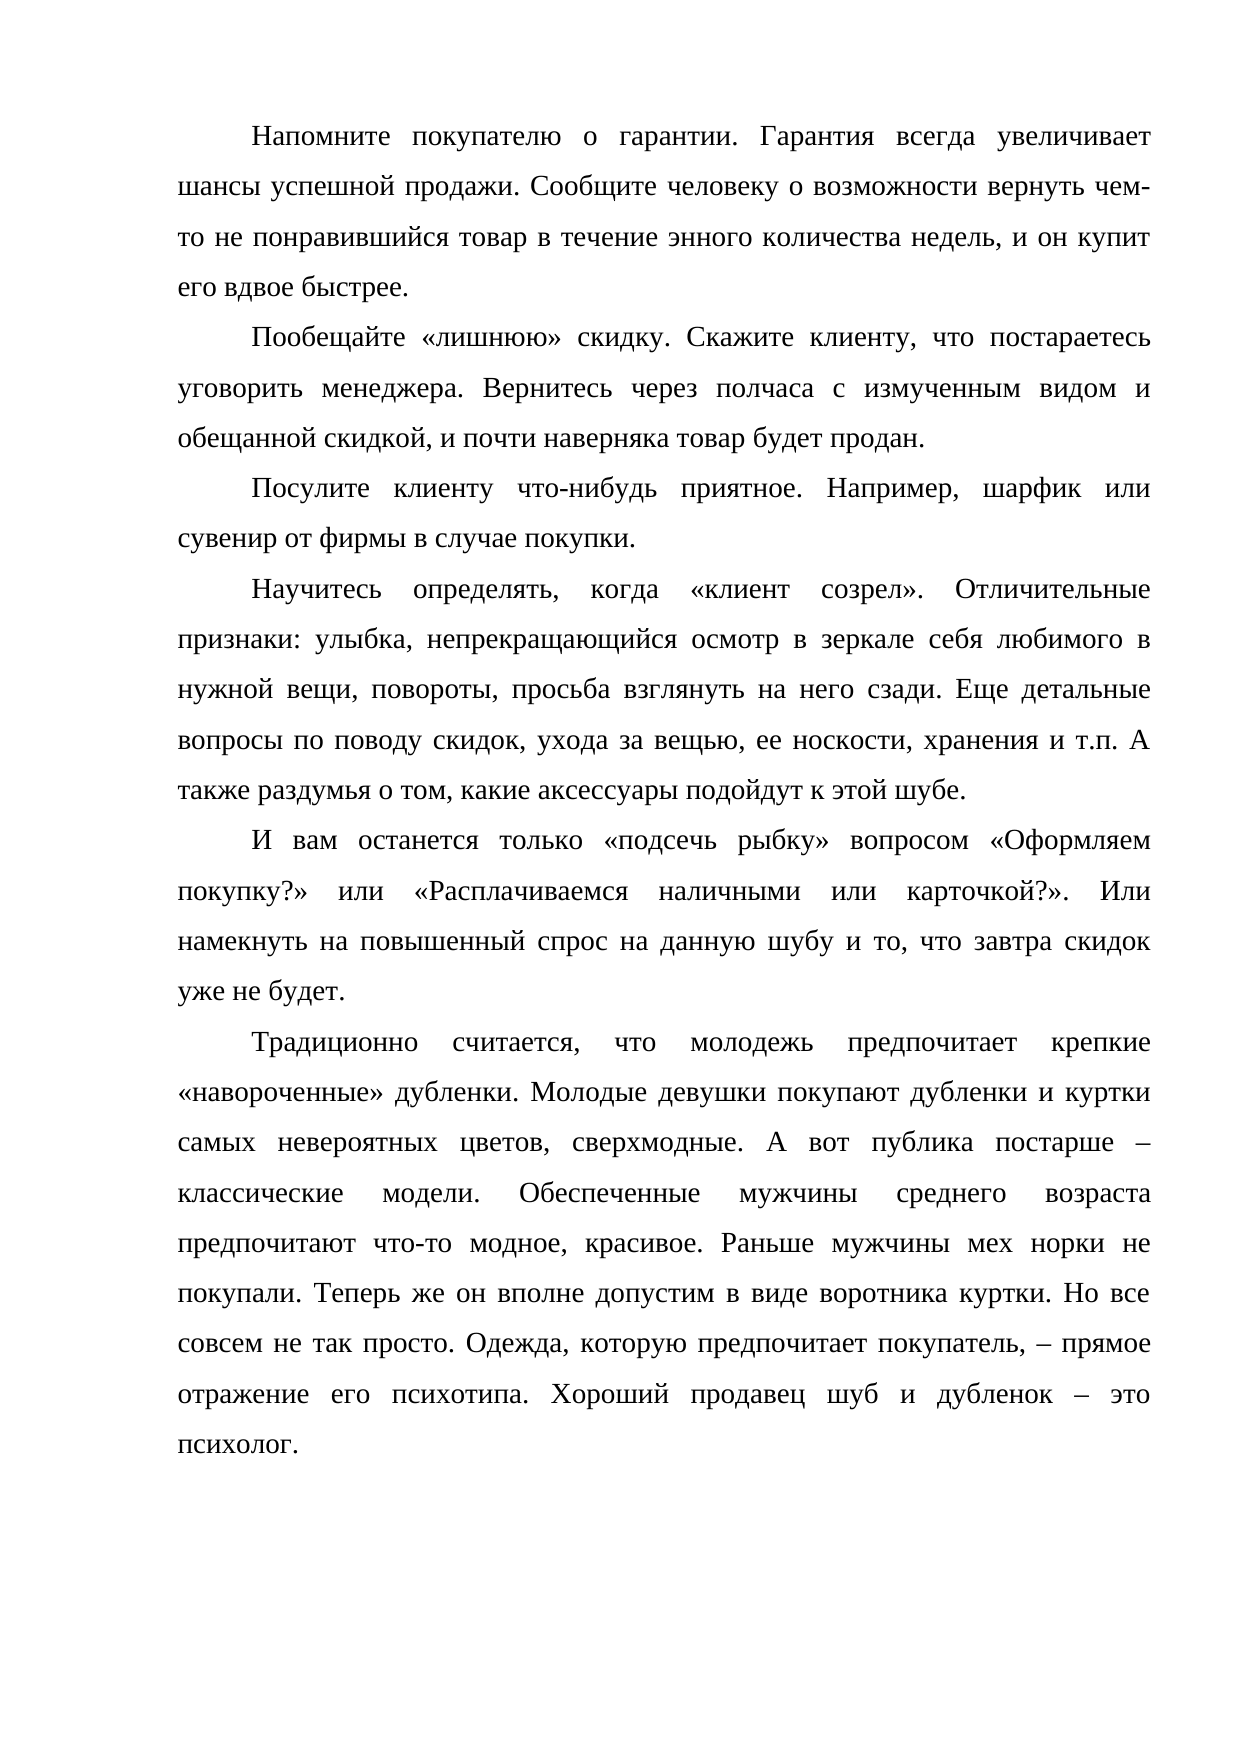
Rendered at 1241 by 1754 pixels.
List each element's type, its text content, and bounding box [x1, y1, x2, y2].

text Научитесь определять, когда «клиент созрел». Отличительные признаки: улыбка, непрекращающийся осмотр в зеркале себя любимого в нужной вещи, повороты, просьба взглянуть на него сзади. Еще детальные вопросы по поводу скидок, ухода за вещью, ее носкости, хранения и т.п. А также раздумья о том, какие аксессуары подойдут к этой шубе. [177, 571, 1152, 806]
text Пообещайте «лишнюю» скидку. Скажите клиенту, что постараетесь уговорить менеджера. Вернитесь через полчаса с измученным видом и обещанной скидкой, и почти наверняка товар будет продан. [177, 319, 1152, 453]
text Напомните покупателю о гарантии. Гарантия всегда увеличивает шансы успешной продажи. Сообщите человеку о возможности вернуть чем-то не понравившийся товар в течение энного количества недель, и он купит его вдвое быстрее. [177, 118, 1152, 303]
text Традиционно считается, что молодежь предпочитает крепкие «навороченные» дубленки. Молодые девушки покупают дубленки и куртки самых невероятных цветов, сверхмодные. А вот публика постарше – классические модели. Обеспеченные мужчины среднего возраста предпочитают что-то модное, красивое. Раньше мужчины мех норки не покупали. Теперь же он вполне допустим в виде воротника куртки. Но все совсем не так просто. Одежда, которую предпочитает покупатель, – прямое отражение его психотипа. Хороший продавец шуб и дубленок – это психолог. [177, 1024, 1152, 1460]
text И вам останется только «подсечь рыбку» вопросом «Оформляем покупку?» или «Расплачиваемся наличными или карточкой?». Или намекнуть на повышенный спрос на данную шубу и то, что завтра скидок уже не будет. [177, 822, 1152, 1007]
text Посулите клиенту что-нибудь приятное. Например, шарфик или сувенир от фирмы в случае покупки. [177, 470, 1152, 554]
